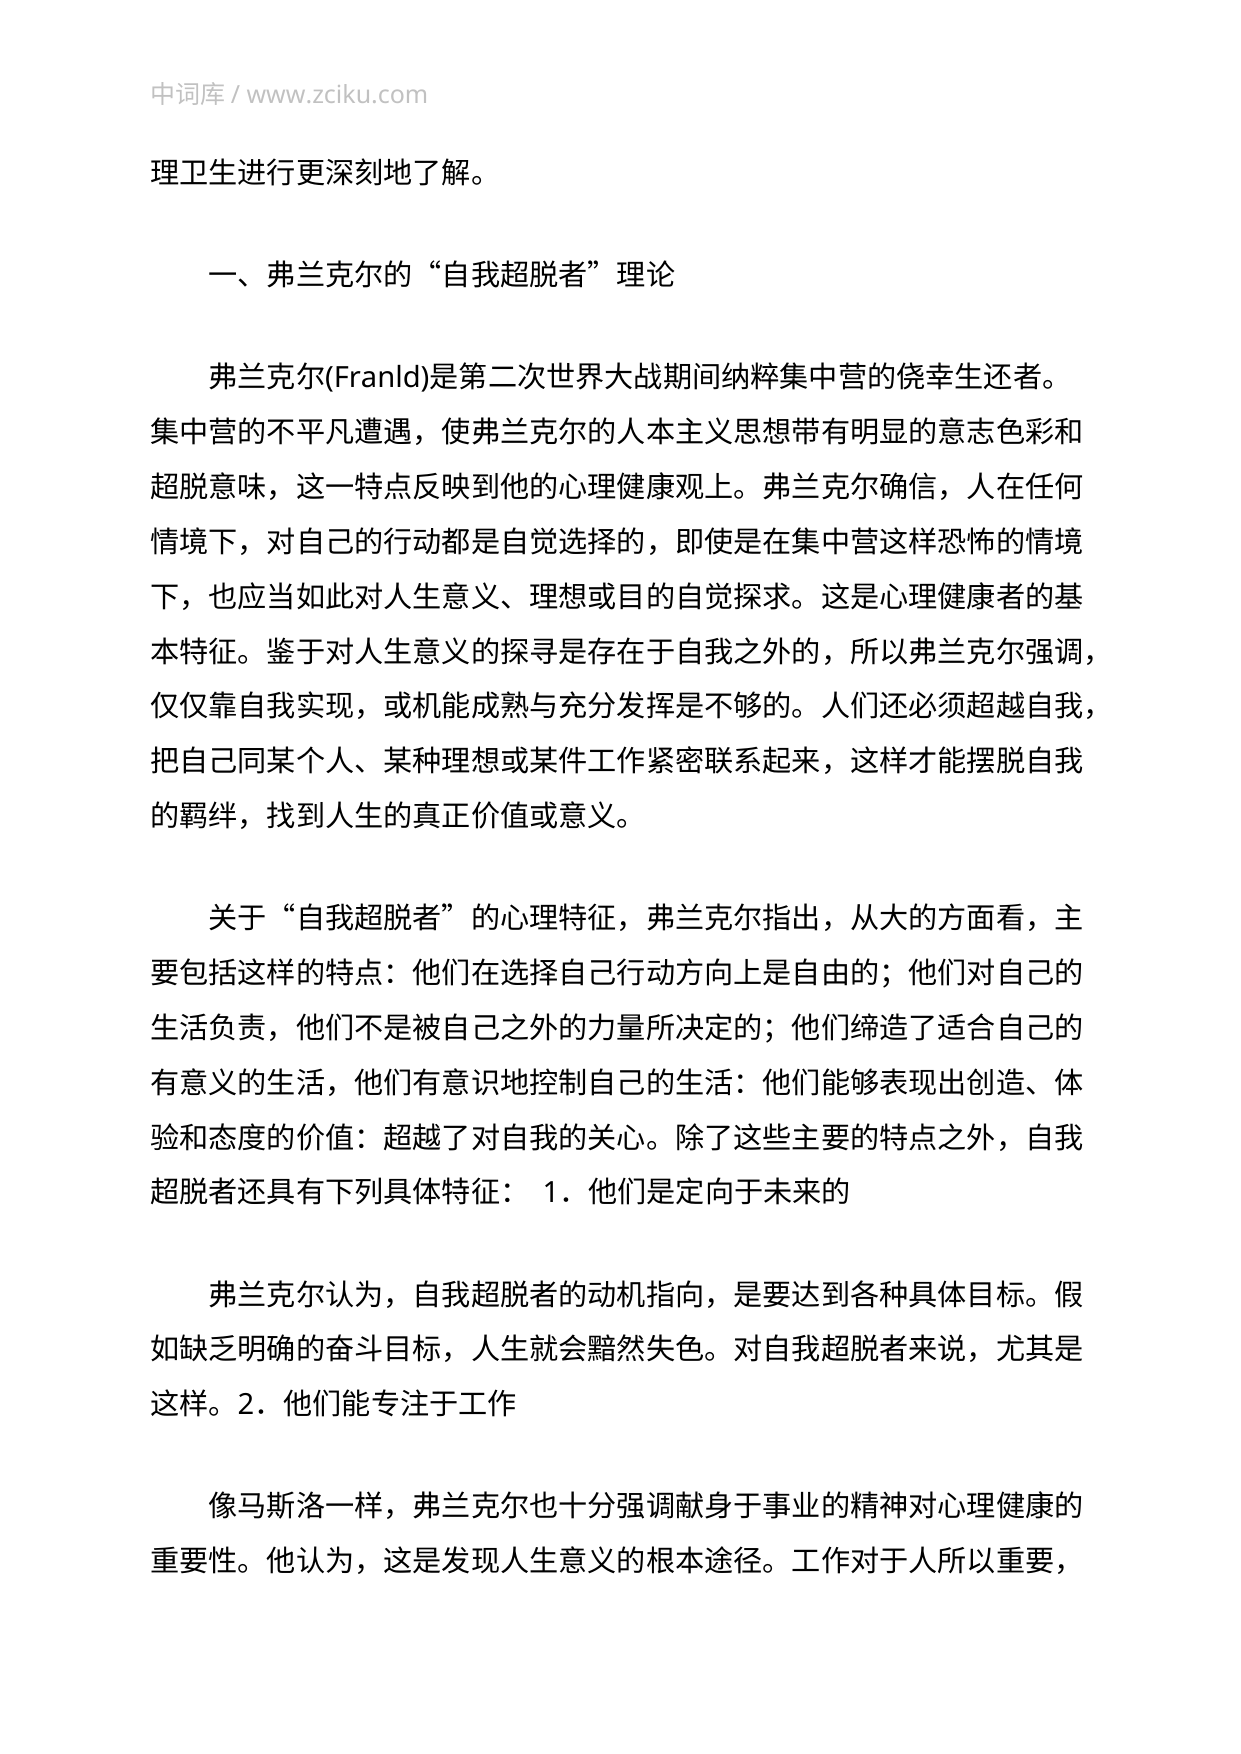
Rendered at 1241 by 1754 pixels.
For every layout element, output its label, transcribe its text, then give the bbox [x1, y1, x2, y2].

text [150, 1483, 1090, 1580]
text 关于“自我超脱者”的心理特征，弗兰克尔指出，从大的方面看，主要包括这样的特点：他们在选择自己行动方向上是自由的；他们对自己的生活负责，他们不是被自己之外的力量所决定的；他们缔造了适合自己的有意义的生活，他们有意识地控制自己的生活：他们能够表现出创造、体验和态度的价值：超越了对自我的关心。除了这些主要的特点之外，自我超脱者还具有下列具体特征： 1．他们是定向于未来的 [150, 894, 1090, 1211]
text 一、弗兰克尔的“自我超脱者”理论 [150, 252, 1090, 294]
text 弗兰克尔(Franld)是第二次世界大战期间纳粹集中营的侥幸生还者。集中营的不平凡遭遇，使弗兰克尔的人本主义思想带有明显的意志色彩和超脱意味，这一特点反映到他的心理健康观上。弗兰克尔确信，人在任何情境下，对自己的行动都是自觉选择的，即使是在集中营这样恐怖的情境下，也应当如此对人生意义、理想或目的自觉探求。这是心理健康者的基本特征。鉴于对人生意义的探寻是存在于自我之外的，所以弗兰克尔强调，仅仅靠自我实现，或机能成熟与充分发挥是不够的。人们还必须超越自我，把自己同某个人、某种理想或某件工作紧密联系起来，这样才能摆脱自我的羁绊，找到人生的真正价值或意义。 [150, 353, 1090, 835]
text 弗兰克尔认为，自我超脱者的动机指向，是要达到各种具体目标。假如缺乏明确的奋斗目标，人生就会黯然失色。对自我超脱者来说，尤其是这样。2．他们能专注于工作 [150, 1271, 1090, 1423]
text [150, 150, 1090, 192]
